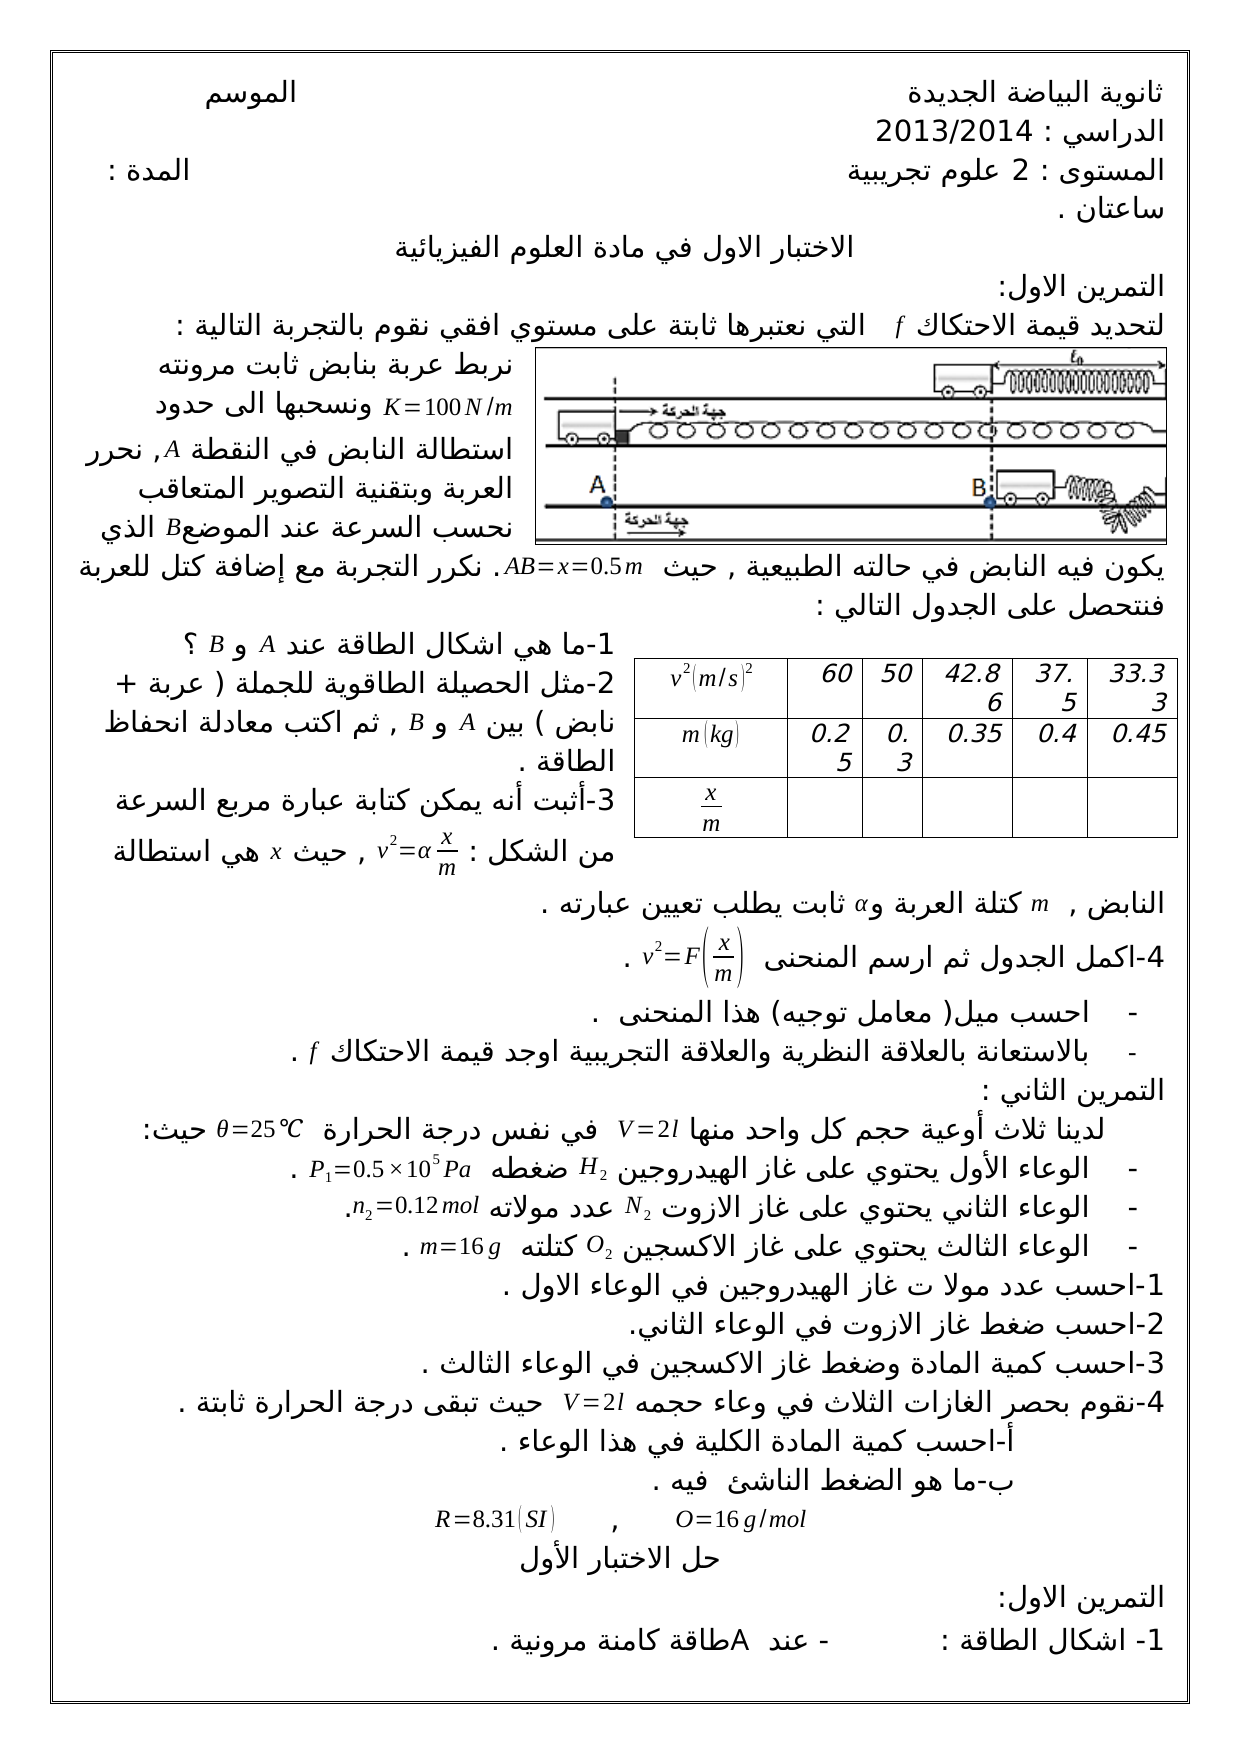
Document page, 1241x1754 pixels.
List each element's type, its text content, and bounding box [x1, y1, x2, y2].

text 1-احسب عدد مولا ت غاز الهيدروجين في الوعاء الاول . [75, 1269, 1165, 1303]
text 2-مثل الحصيلة الطاقوية للجملة ( عربة + نابض ) بين و , ثم اكتب معادلة انحفاظ الطاقة . [75, 666, 634, 778]
text 2-احسب ضغط غاز الازوت في الوعاء الثاني. [75, 1308, 1165, 1342]
list احسب ميل( معامل توجيه) هذا المنحنى . [75, 995, 1128, 1029]
table_header 37.5 [1013, 659, 1087, 718]
list أ-احسب كمية المادة الكلية في هذا الوعاء . [75, 1424, 1015, 1458]
text نربط عربة بنابض ثابت مرونته ونسحبها الى حدود استطالة النابض في النقطة , نحرر العربة وبتقنية التصوير المتعاقب نحسب السرعة عند الموضع الذي يكون فيه النابض في حالته الطبيعية , حيث . نكرر التجربة مع إضافة كتل للعربة فنتحصل على الجدول التالي : [75, 348, 1165, 622]
text 3-أثبت أنه يمكن كتابة عبارة مربع السرعة من الشكل : , حيث هي استطالة النابض , كتلة العربة و ثابت يطلب تعيين عبارته . [75, 783, 1165, 920]
text 4-اكمل الجدول ثم ارسم المنحنى . [75, 925, 1165, 990]
list الوعاء الثالث يحتوي على غاز الاكسجين كتلته . [75, 1230, 1128, 1264]
table_cell 0.4 [1013, 719, 1087, 777]
table_header 60 [788, 659, 862, 718]
table_header [635, 659, 787, 718]
text الاختبار الاول في مادة العلوم الفيزيائية [75, 231, 1165, 265]
table_cell [923, 778, 1012, 837]
table_cell 0.45 [1088, 719, 1177, 777]
text 1-ما هي اشكال الطاقة عند و ؟ [75, 627, 1165, 661]
list بالاستعانة بالعلاقة النظرية والعلاقة التجريبية اوجد قيمة الاحتكاك . [75, 1034, 1128, 1068]
text حل الاختبار الأول [75, 1541, 1165, 1575]
table_cell [863, 778, 922, 837]
table_cell 0.3 [863, 719, 922, 777]
text 1- اشكال الطاقة : - عند Aطاقة كامنة مرونية . [75, 1619, 1165, 1659]
list الوعاء الأول يحتوي على غاز الهيدروجين ضغطه . [75, 1151, 1128, 1186]
table_header 42.86 [923, 659, 1012, 718]
table_cell [635, 778, 787, 837]
text لدينا ثلاث أوعية حجم كل واحد منها في نفس درجة الحرارة حيث: [75, 1112, 1106, 1146]
text المستوى : 2 علوم تجريبية المدة : ساعتان . [75, 153, 1165, 226]
text , [75, 1502, 1165, 1536]
list ب-ما هو الضغط الناشئ فيه . [75, 1463, 1015, 1497]
list الوعاء الثاني يحتوي على غاز الازوت عدد مولاته . [75, 1191, 1128, 1225]
text 3-احسب كمية المادة وضغط غاز الاكسجين في الوعاء الثالث . [75, 1347, 1165, 1381]
text لتحديد قيمة الاحتكاك التي نعتبرها ثابتة على مستوي افقي نقوم بالتجربة التالية : [75, 309, 1165, 343]
text التمرين الاول: [75, 270, 1165, 304]
table_cell [1013, 778, 1087, 837]
text 4-نقوم بحصر الغازات الثلاث في وعاء حجمه حيث تبقى درجة الحرارة ثابتة . [75, 1386, 1165, 1419]
text ثانوية البياضة الجديدة الموسم الدراسي : 2013/2014 [75, 75, 1165, 148]
table_header 33.33 [1088, 659, 1177, 718]
text التمرين الاول: [75, 1580, 1165, 1614]
table_cell [1088, 778, 1177, 837]
table_header 50 [863, 659, 922, 718]
text التمرين الثاني : [75, 1073, 1165, 1107]
table_cell 0.35 [923, 719, 1012, 777]
table_cell 0.25 [788, 719, 862, 777]
table_cell [635, 719, 787, 777]
table_cell [788, 778, 862, 837]
